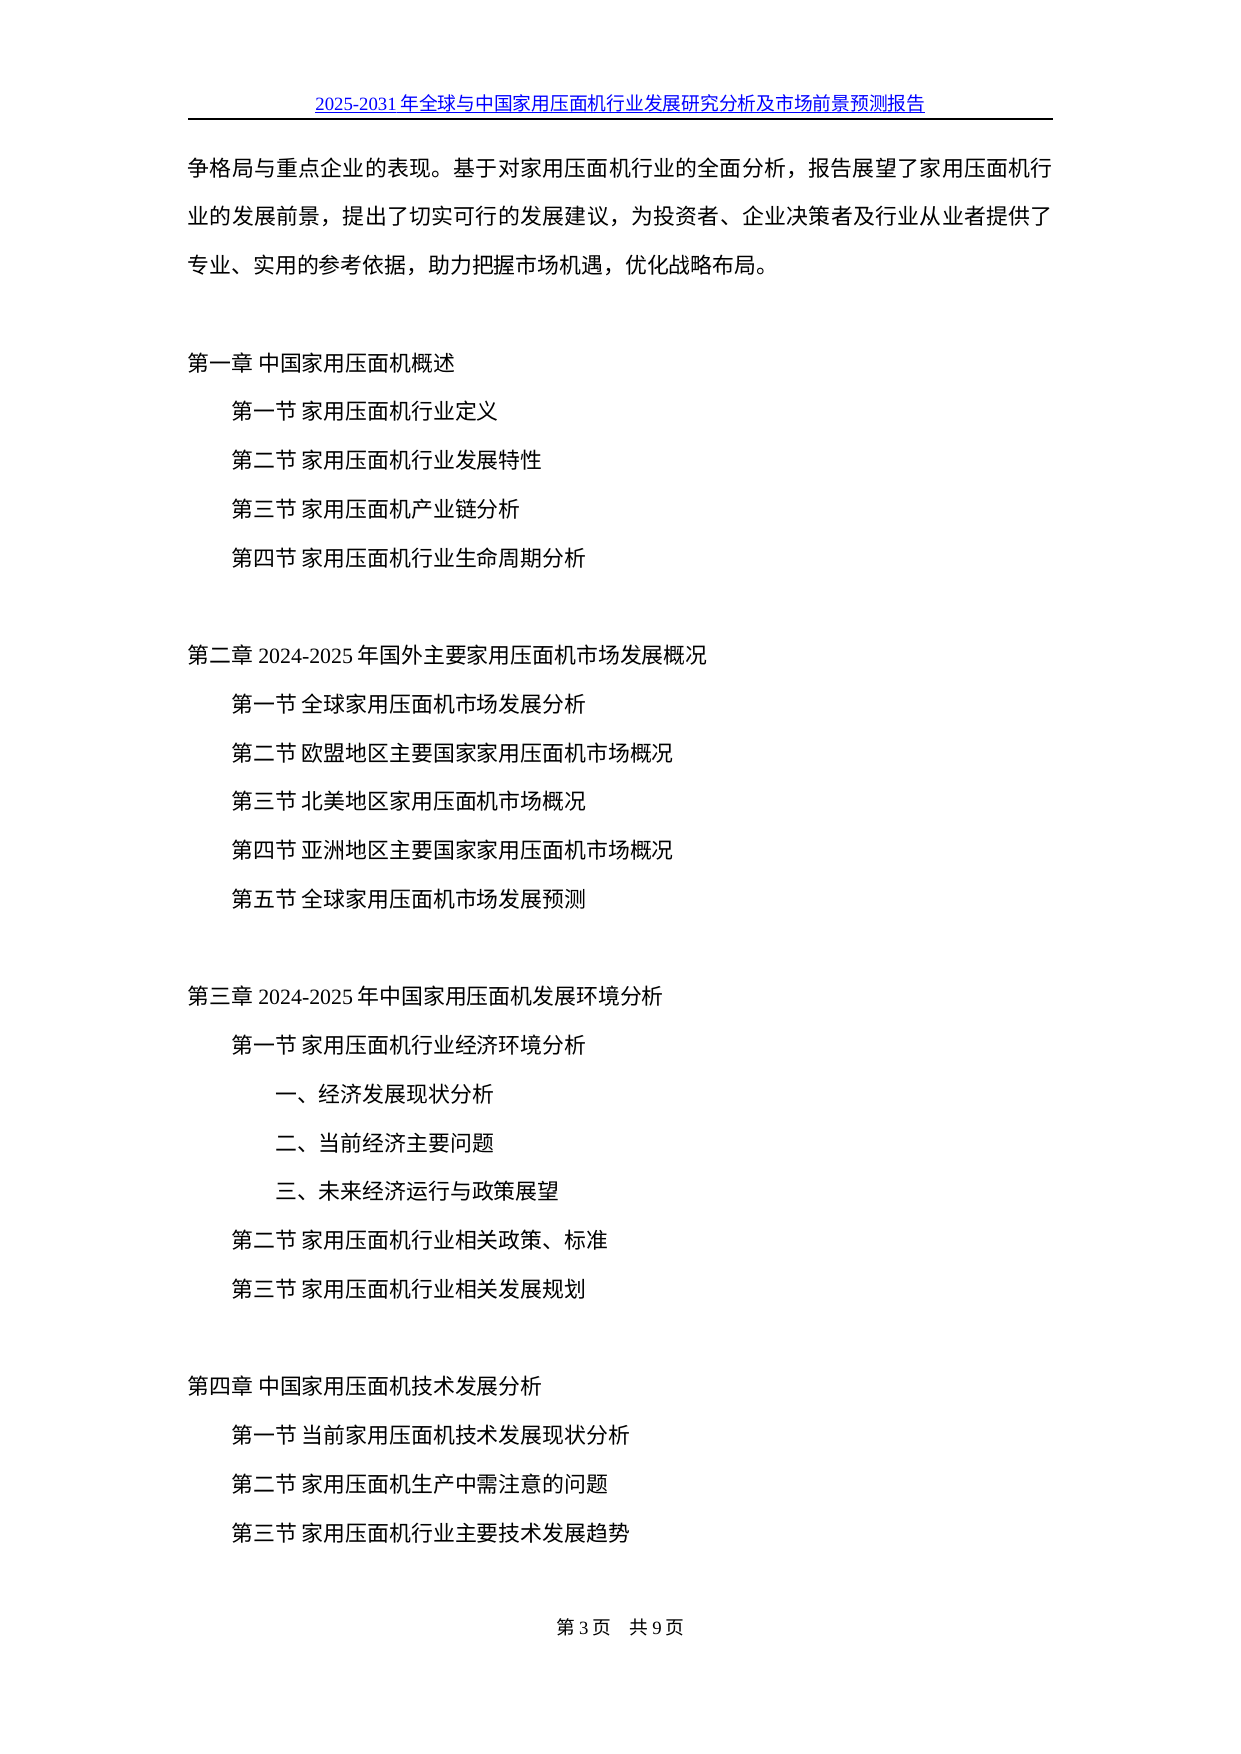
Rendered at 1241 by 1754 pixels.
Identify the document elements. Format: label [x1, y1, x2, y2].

text [187, 150, 1053, 1548]
